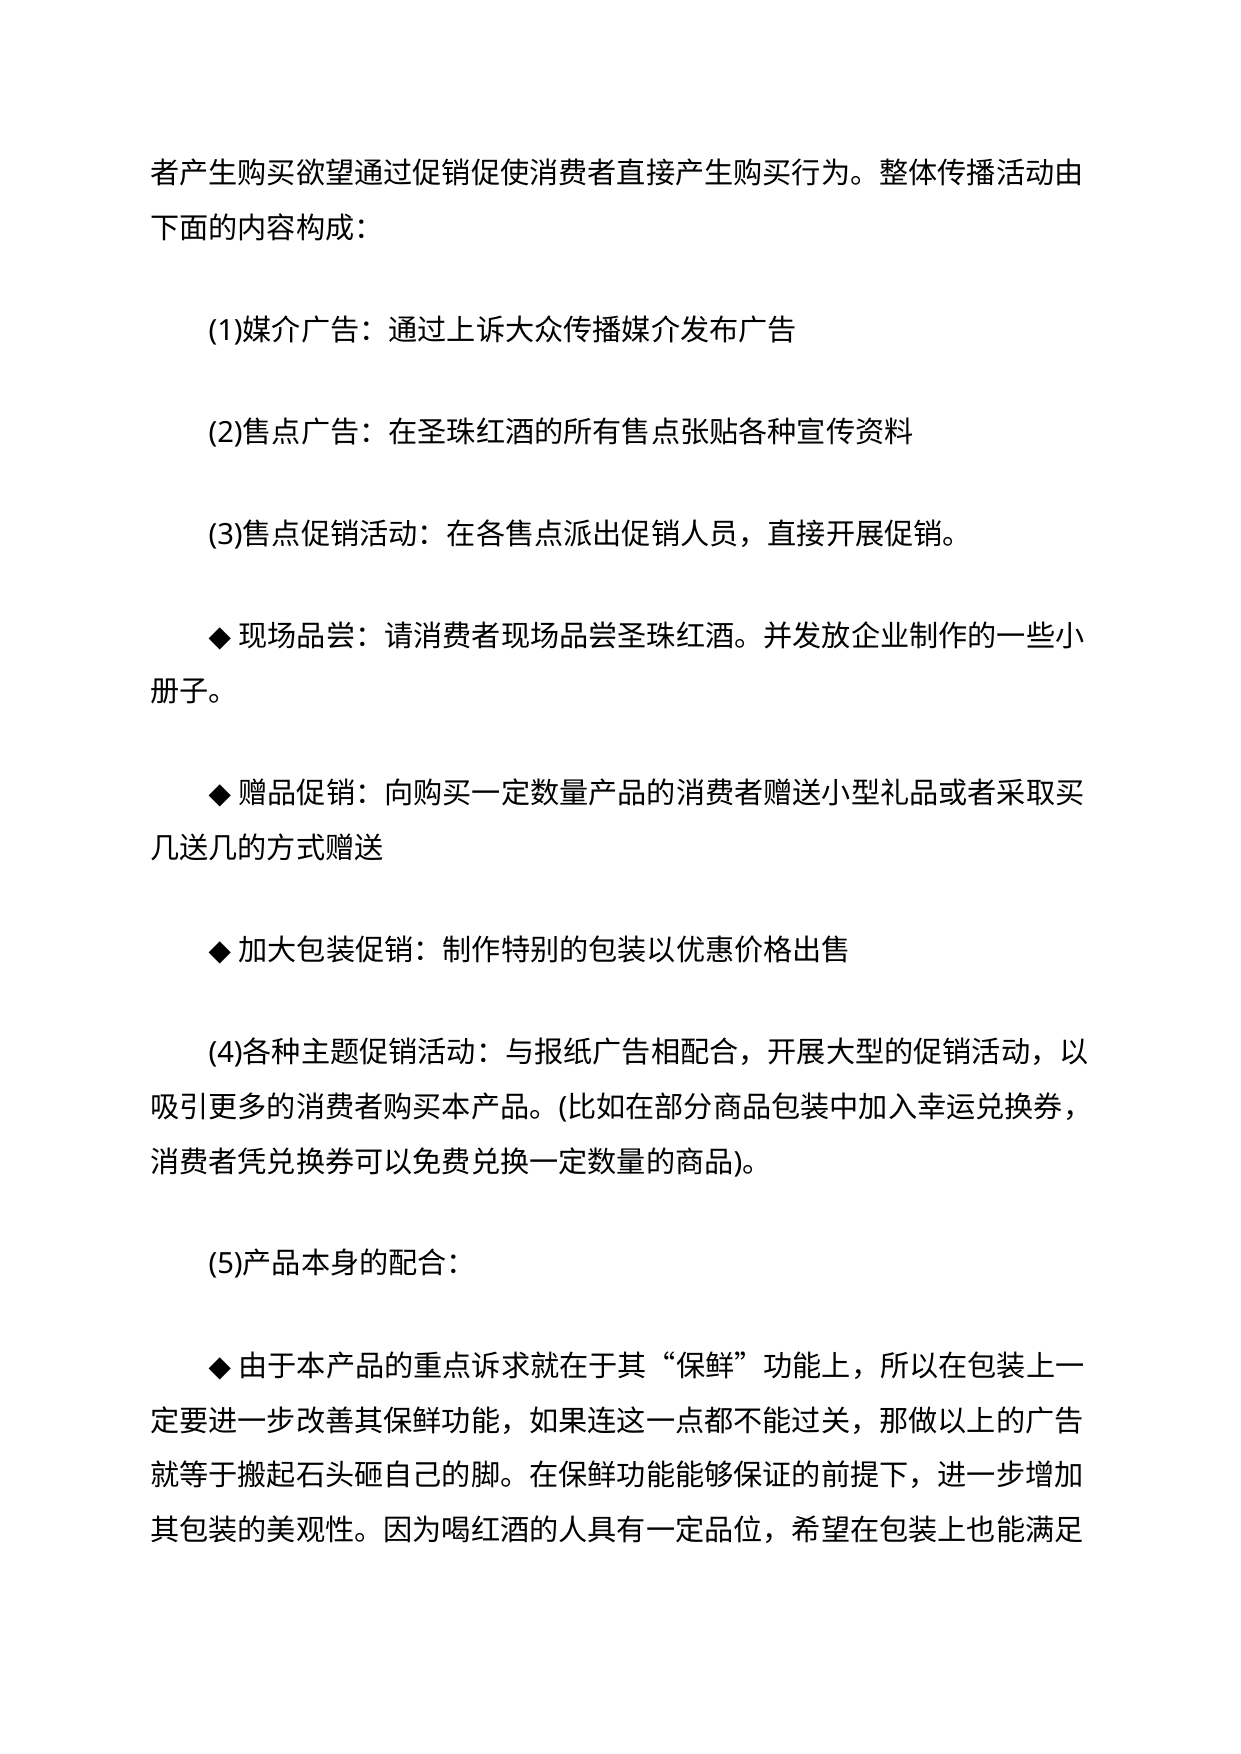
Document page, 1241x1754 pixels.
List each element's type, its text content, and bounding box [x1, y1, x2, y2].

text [150, 150, 1090, 247]
text (4)各种主题促销活动：与报纸广告相配合，开展大型的促销活动，以吸引更多的消费者购买本产品。(比如在部分商品包装中加入幸运兑换券，消费者凭兑换券可以免费兑换一定数量的商品)。 [150, 1028, 1090, 1181]
text (2)售点广告：在圣珠红酒的所有售点张贴各种宣传资料 [150, 409, 1090, 451]
text ◆ 赠品促销：向购买一定数量产品的消费者赠送小型礼品或者采取买几送几的方式赠送 [150, 769, 1090, 867]
text (1)媒介广告：通过上诉大众传播媒介发布广告 [150, 307, 1090, 349]
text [150, 1342, 1090, 1549]
text (5)产品本身的配合： [150, 1240, 1090, 1282]
text (3)售点促销活动：在各售点派出促销人员，直接开展促销。 [150, 511, 1090, 553]
text ◆ 加大包装促销：制作特别的包装以优惠价格出售 [150, 926, 1090, 968]
text ◆ 现场品尝：请消费者现场品尝圣珠红酒。并发放企业制作的一些小册子。 [150, 613, 1090, 710]
